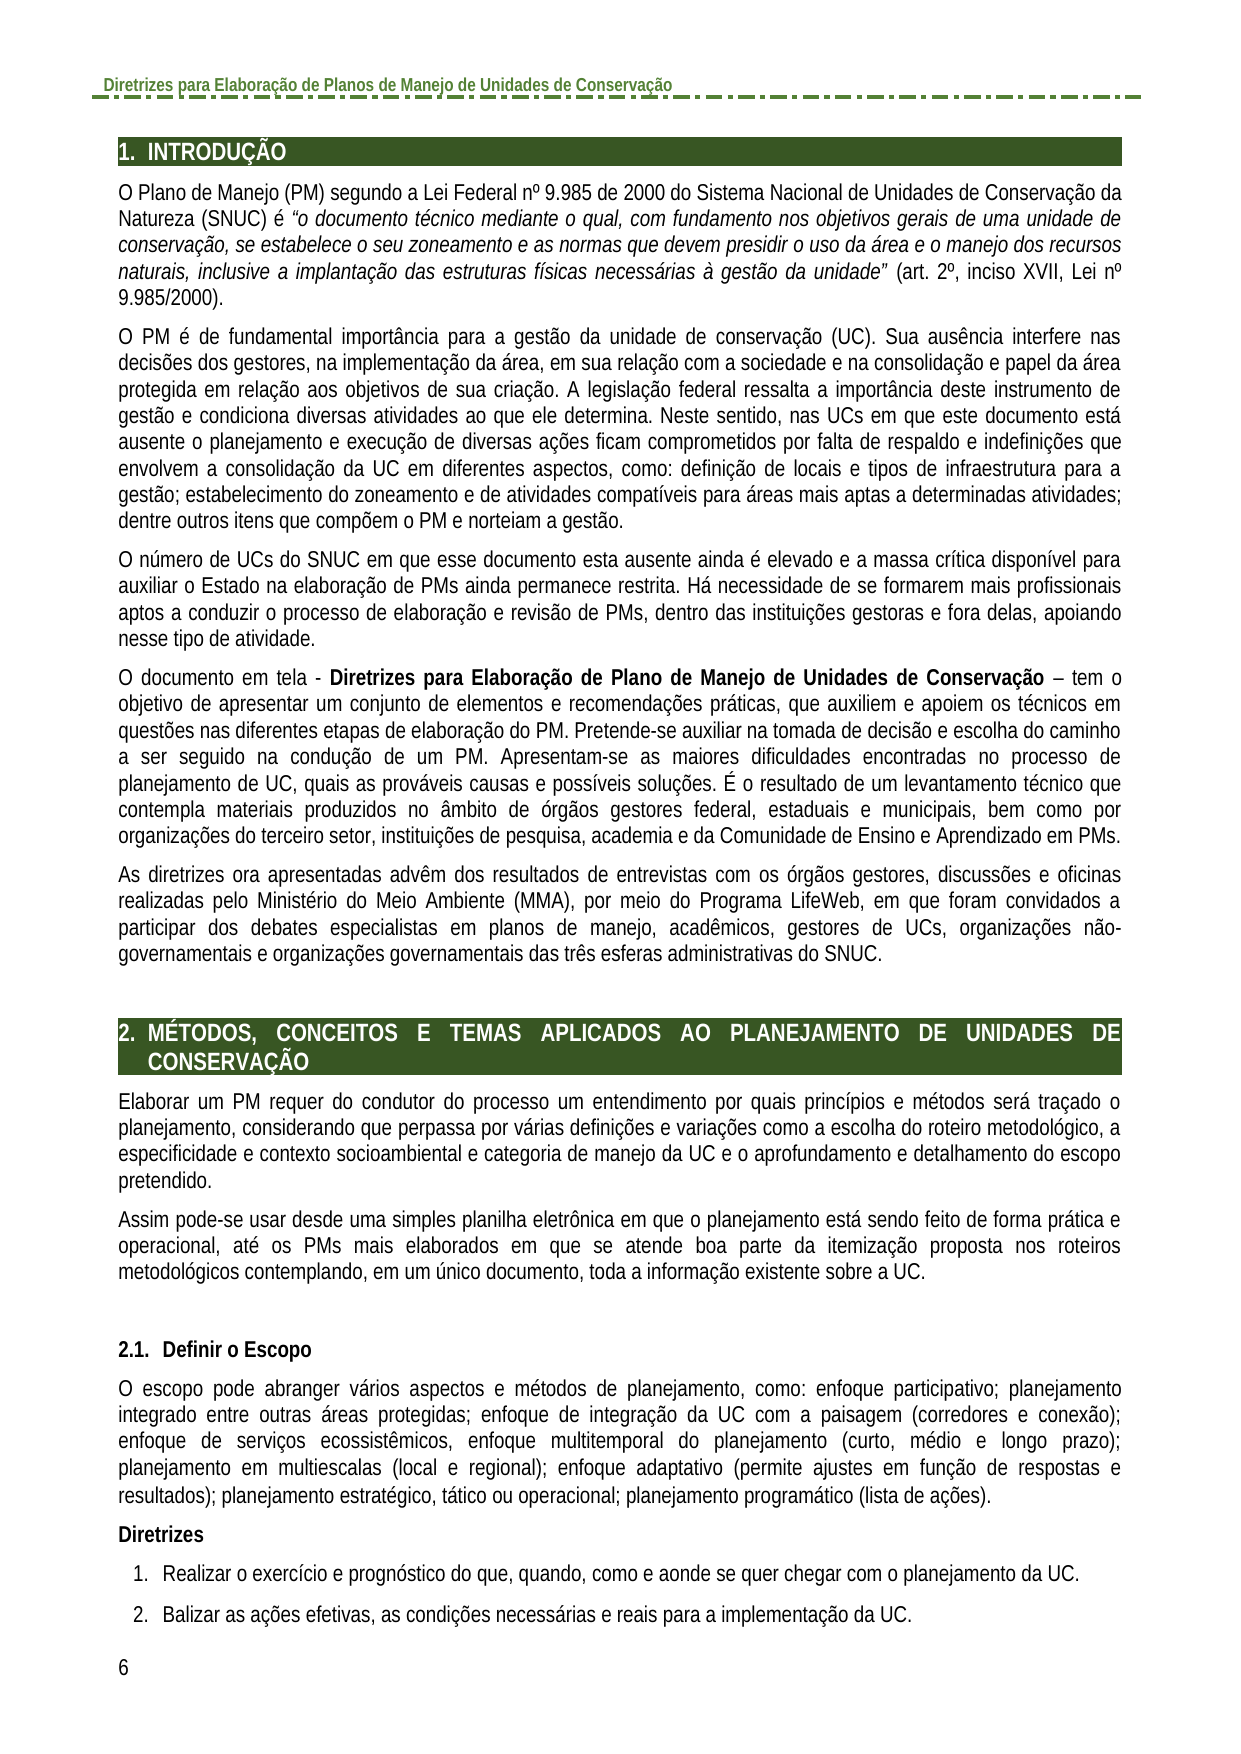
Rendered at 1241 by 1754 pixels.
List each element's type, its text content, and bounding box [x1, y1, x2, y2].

text O PM é de fundamental importância para a gestão da unidade de conservação (UC). Sua ausência interfere nas decisões dos gestores, na implementação da área, em sua relação com a sociedade e na consolidação e papel da área protegida em relação aos objetivos de sua criação. A legislação federal ressalta a importância deste instrumento de gestão e condiciona diversas atividades ao que ele determina. Neste sentido, nas UCs em que este documento está ausente o planejamento e execução de diversas ações ficam comprometidos por falta de respaldo e indefinições que envolvem a consolidação da UC em diferentes aspectos, como: definição de locais e tipos de infraestrutura para a gestão; estabelecimento do zoneamento e de atividades compatíveis para áreas mais aptas a determinadas atividades; dentre outros itens que compõem o PM e norteiam a gestão. [118, 323, 1122, 534]
subtitle INTRODUÇÃO [118, 137, 1122, 166]
list Balizar as ações efetivas, as condições necessárias e reais para a implementação da UC. [133, 1601, 1122, 1627]
text O documento em tela - Diretrizes para Elaboração de Plano de Manejo de Unidades de Conservação – tem o objetivo de apresentar um conjunto de elementos e recomendações práticas, que auxiliem e apoiem os técnicos em questões nas diferentes etapas de elaboração do PM. Pretende-se auxiliar na tomada de decisão e escolha do caminho a ser seguido na condução de um PM. Apresentam-se as maiores dificuldades encontradas no processo de planejamento de UC, quais as prováveis causas e possíveis soluções. É o resultado de um levantamento técnico que contempla materiais produzidos no âmbito de órgãos gestores federal, estaduais e municipais, bem como por organizações do terceiro setor, instituições de pesquisa, academia e da Comunidade de Ensino e Aprendizado em PMs. [118, 664, 1122, 848]
list Realizar o exercício e prognóstico do que, quando, como e aonde se quer chegar com o planejamento da UC. [133, 1560, 1122, 1587]
text Diretrizes [118, 1521, 1122, 1548]
text Assim pode-se usar desde uma simples planilha eletrônica em que o planejamento está sendo feito de forma prática e operacional, até os PMs mais elaborados em que se atende boa parte da itemização proposta nos roteiros metodológicos contemplando, em um único documento, toda a informação existente sobre a UC. [118, 1206, 1122, 1284]
text As diretrizes ora apresentadas advêm dos resultados de entrevistas com os órgãos gestores, discussões e oficinas realizadas pelo Ministério do Meio Ambiente (MMA), por meio do Programa LifeWeb, em que foram convidados a participar dos debates especialistas em planos de manejo, acadêmicos, gestores de UCs, organizações não-governamentais e organizações governamentais das três esferas administrativas do SNUC. [118, 861, 1122, 966]
subtitle Definir o Escopo [118, 1336, 1122, 1362]
text O Plano de Manejo (PM) segundo a Lei Federal nº 9.985 de 2000 do Sistema Nacional de Unidades de Conservação da Natureza (SNUC) é “o documento técnico mediante o qual, com fundamento nos objetivos gerais de uma unidade de conservação, se estabelece o seu zoneamento e as normas que devem presidir o uso da área e o manejo dos recursos naturais, inclusive a implantação das estruturas físicas necessárias à gestão da unidade” (art. 2º, inciso XVII, Lei nº 9.985/2000). [118, 178, 1122, 310]
text O número de UCs do SNUC em que esse documento esta ausente ainda é elevado e a massa crítica disponível para auxiliar o Estado na elaboração de PMs ainda permanece restrita. Há necessidade de se formarem mais profissionais aptos a conduzir o processo de elaboração e revisão de PMs, dentro das instituições gestoras e fora delas, apoiando nesse tipo de atividade. [118, 546, 1122, 652]
text Elaborar um PM requer do condutor do processo um entendimento por quais princípios e métodos será traçado o planejamento, considerando que perpassa por várias definições e variações como a escolha do roteiro metodológico, a especificidade e contexto socioambiental e categoria de manejo da UC e o aprofundamento e detalhamento do escopo pretendido. [118, 1088, 1122, 1193]
subtitle MÉTODOS, CONCEITOS E TEMAS APLICADOS AO PLANEJAMENTO DE UNIDADES DE CONSERVAÇÃO [118, 1018, 1122, 1075]
text O escopo pode abranger vários aspectos e métodos de planejamento, como: enfoque participativo; planejamento integrado entre outras áreas protegidas; enfoque de integração da UC com a paisagem (corredores e conexão); enfoque de serviços ecossistêmicos, enfoque multitemporal do planejamento (curto, médio e longo prazo); planejamento em multiescalas (local e regional); enfoque adaptativo (permite ajustes em função de respostas e resultados); planejamento estratégico, tático ou operacional; planejamento programático (lista de ações). [118, 1375, 1122, 1509]
